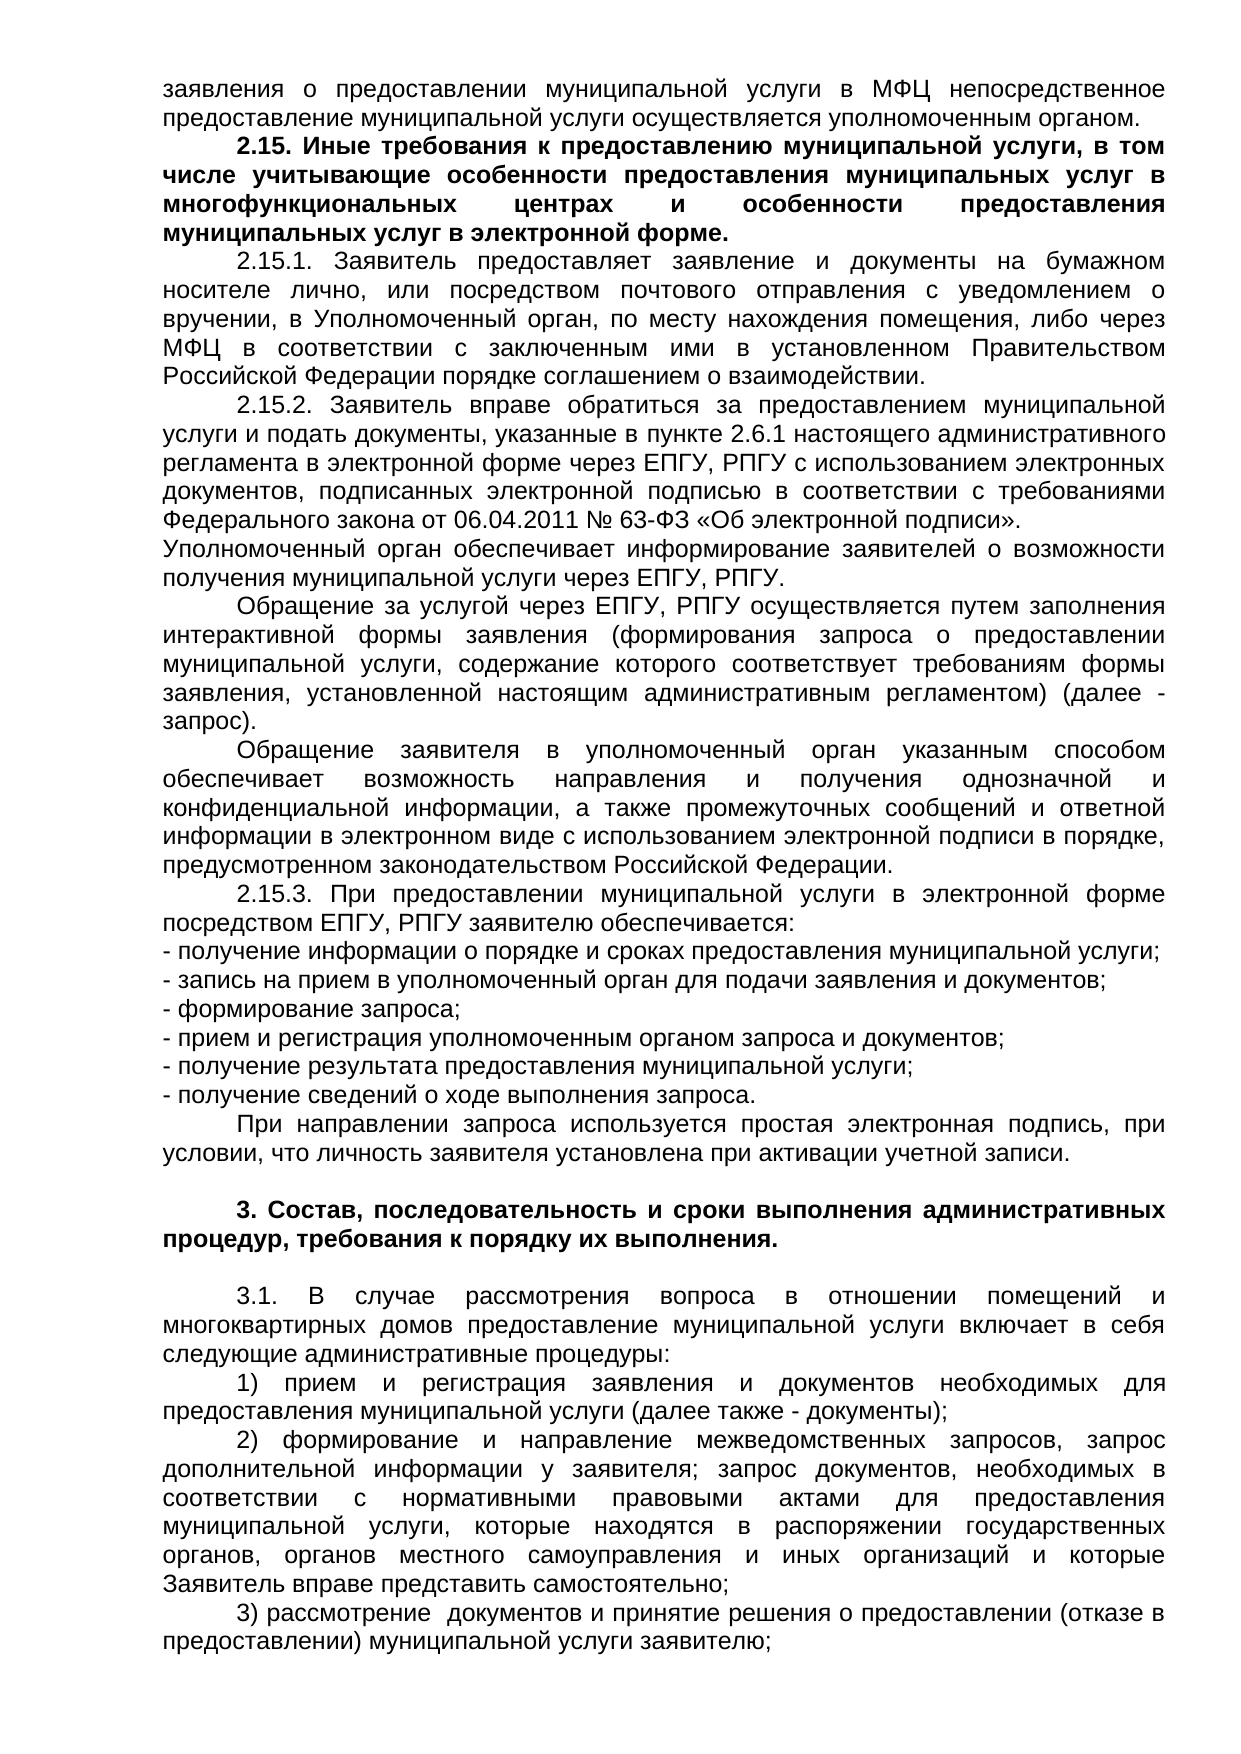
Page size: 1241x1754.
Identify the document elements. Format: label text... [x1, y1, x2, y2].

text - формирование запроса; [162, 994, 1167, 1023]
text 1) прием и регистрация заявления и документов необходимых для предоставления муниципальной услуги (далее также - документы); [162, 1368, 1167, 1425]
text Обращение заявителя в уполномоченный орган указанным способом обеспечивает возможность направления и получения однозначной и конфиденциальной информации, а также промежуточных сообщений и ответной информации в электронном виде с использованием электронной подписи в порядке, предусмотренном законодательством Российской Федерации. [162, 735, 1167, 879]
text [162, 74, 1167, 131]
text 3. Состав, последовательность и сроки выполнения административных процедур, требования к порядку их выполнения. [162, 1195, 1167, 1253]
text - запись на прием в уполномоченный орган для подачи заявления и документов; [162, 965, 1167, 994]
text 2.15.3. При предоставлении муниципальной услуги в электронной форме посредством ЕПГУ, РПГУ заявителю обеспечивается: [162, 879, 1167, 936]
text 3.1. В случае рассмотрения вопроса в отношении помещений и многоквартирных домов предоставление муниципальной услуги включает в себя следующие административные процедуры: [162, 1281, 1167, 1368]
text - прием и регистрация уполномоченным органом запроса и документов; [162, 1023, 1167, 1051]
text Обращение за услугой через ЕПГУ, РПГУ осуществляется путем заполнения интерактивной формы заявления (формирования запроса о предоставлении муниципальной услуги, содержание которого соответствует требованиям формы заявления, установленной настоящим административным регламентом) (далее - запрос). [162, 591, 1167, 735]
text При направлении запроса используется простая электронная подпись, при условии, что личность заявителя установлена при активации учетной записи. [162, 1109, 1167, 1166]
text Уполномоченный орган обеспечивает информирование заявителей о возможности получения муниципальной услуги через ЕПГУ, РПГУ. [162, 534, 1167, 591]
text - получение информации о порядке и сроках предоставления муниципальной услуги; [162, 936, 1167, 965]
text - получение результата предоставления муниципальной услуги; [162, 1051, 1167, 1080]
text - получение сведений о ходе выполнения запроса. [162, 1080, 1167, 1109]
text 2.15.2. Заявитель вправе обратиться за предоставлением муниципальной услуги и подать документы, указанные в пункте 2.6.1 настоящего административного регламента в электронной форме через ЕПГУ, РПГУ с использованием электронных документов, подписанных электронной подписью в соответствии с требованиями Федерального закона от 06.04.2011 № 63-ФЗ «Об электронной подписи». [162, 390, 1167, 534]
text 2) формирование и направление межведомственных запросов, запрос дополнительной информации у заявителя; запрос документов, необходимых в соответствии с нормативными правовыми актами для предоставления муниципальной услуги, которые находятся в распоряжении государственных органов, органов местного самоуправления и иных организаций и которые Заявитель вправе представить самостоятельно; [162, 1425, 1167, 1598]
text 2.15. Иные требования к предоставлению муниципальной услуги, в том числе учитывающие особенности предоставления муниципальных услуг в многофункциональных центрах и особенности предоставления муниципальных услуг в электронной форме. [162, 131, 1167, 246]
text 3) рассмотрение документов и принятие решения о предоставлении (отказе в предоставлении) муниципальной услуги заявителю; [162, 1598, 1167, 1655]
text 2.15.1. Заявитель предоставляет заявление и документы на бумажном носителе лично, или посредством почтового отправления с уведомлением о вручении, в Уполномоченный орган, по месту нахождения помещения, либо через МФЦ в соответствии с заключенным ими в установленном Правительством Российской Федерации порядке соглашением о взаимодействии. [162, 246, 1167, 390]
